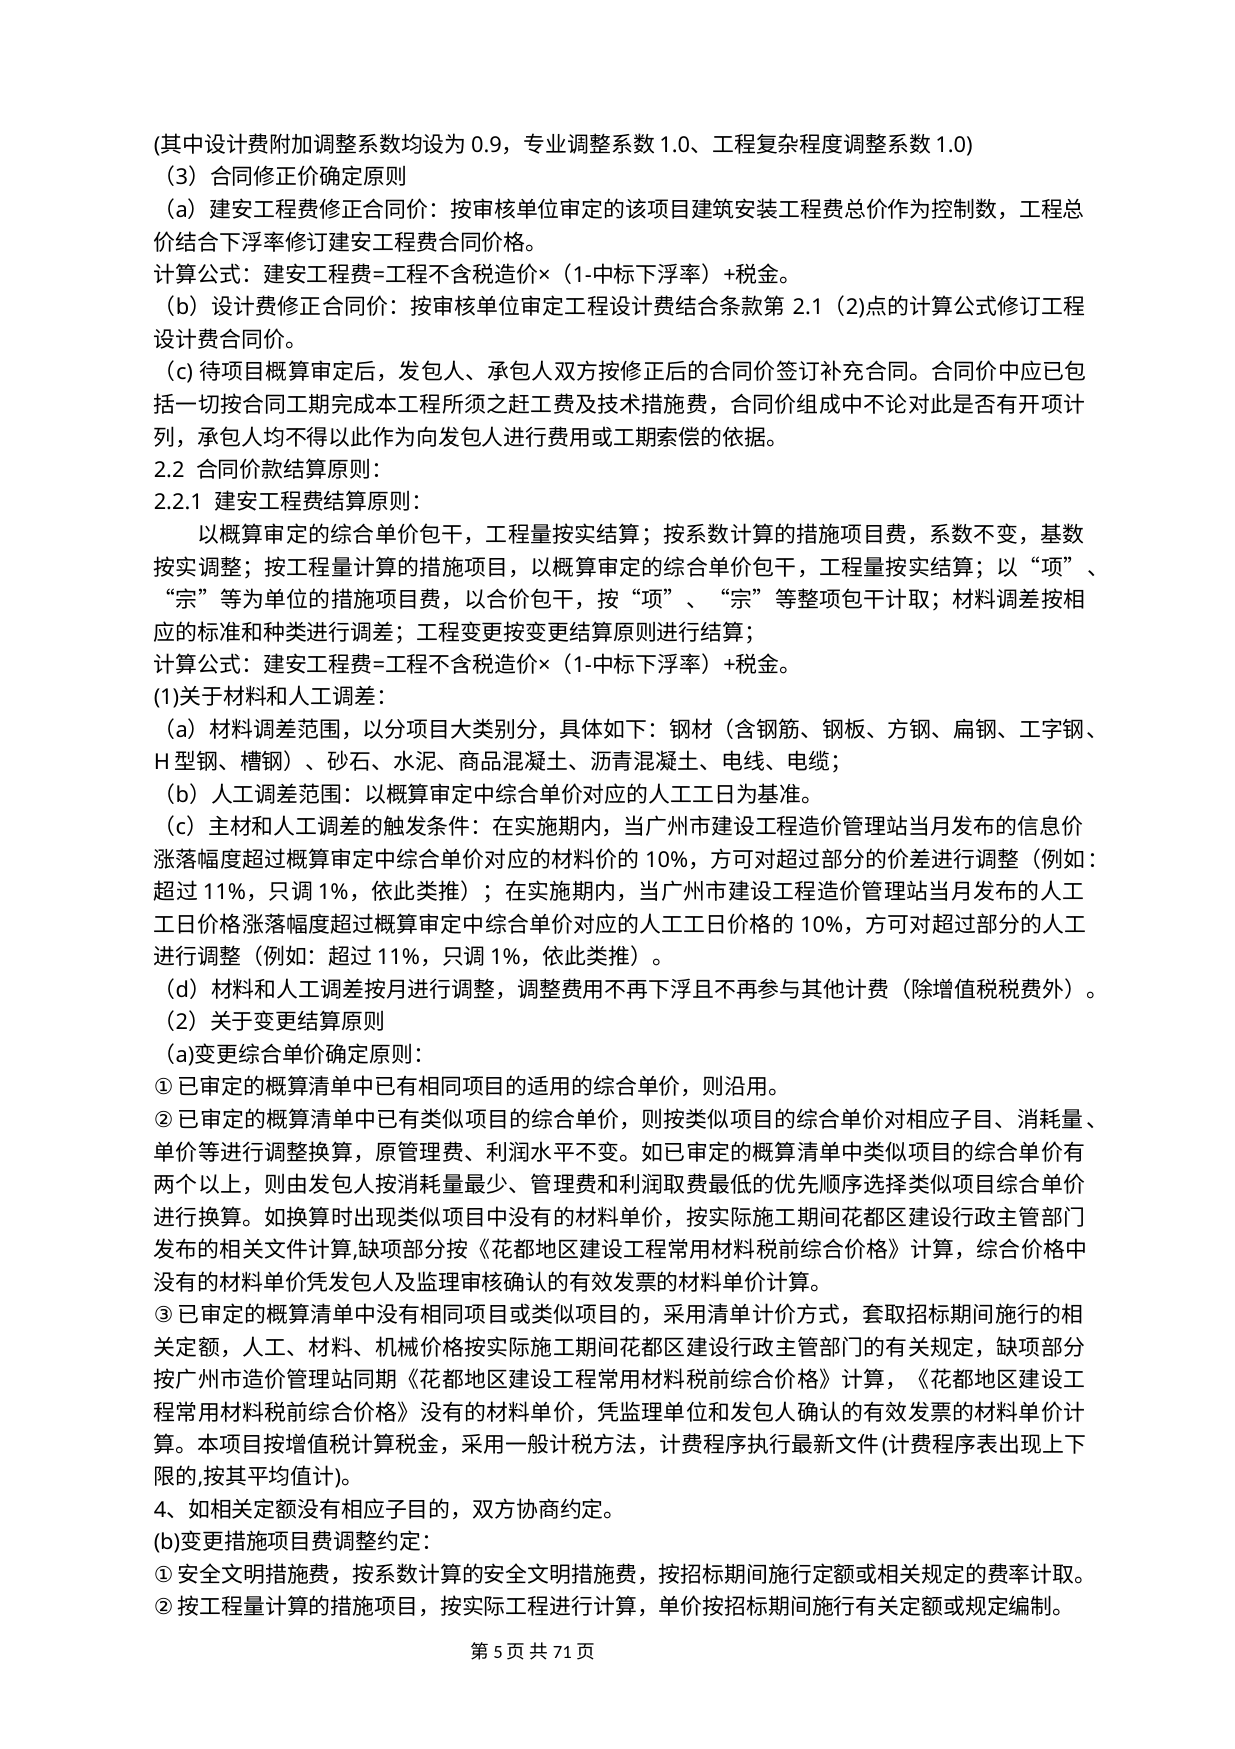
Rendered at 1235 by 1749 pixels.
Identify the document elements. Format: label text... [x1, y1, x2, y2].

text (b)变更措施项目费调整约定： [153, 1524, 1087, 1557]
text （d）材料和人工调差按月进行调整，调整费用不再下浮且不再参与其他计费（除增值税税费外）。 [153, 972, 1087, 1004]
text ③已审定的概算清单中没有相同项目或类似项目的，采用清单计价方式，套取招标期间施行的相关定额，人工、材料、机械价格按实际施工期间花都区建设行政主管部门的有关规定，缺项部分按广州市造价管理站同期《花都地区建设工程常用材料税前综合价格》计算，《花都地区建设工程常用材料税前综合价格》没有的材料单价，凭监理单位和发包人确认的有效发票的材料单价计算。本项目按增值税计算税金，采用一般计税方法，计费程序执行最新文件(计费程序表出现上下限的,按其平均值计)。 [153, 1297, 1087, 1492]
text （a）材料调差范围，以分项目大类别分，具体如下：钢材（含钢筋、钢板、方钢、扁钢、工字钢、H型钢、槽钢）、砂石、水泥、商品混凝土、沥青混凝土、电线、电缆； [153, 712, 1087, 777]
text (1)关于材料和人工调差： [153, 679, 1087, 712]
text 计算公式：建安工程费=工程不含税造价×（1-中标下浮率）+税金。 [153, 257, 1087, 289]
text （b）人工调差范围：以概算审定中综合单价对应的人工工日为基准。 [153, 777, 1087, 809]
text (其中设计费附加调整系数均设为0.9，专业调整系数1.0、工程复杂程度调整系数1.0) [153, 127, 1087, 159]
text ①已审定的概算清单中已有相同项目的适用的综合单价，则沿用。 [153, 1069, 1087, 1102]
text 计算公式：建安工程费=工程不含税造价×（1-中标下浮率）+税金。 [153, 647, 1087, 679]
text 2.2.1 建安工程费结算原则： [153, 484, 1087, 517]
text 2.2 合同价款结算原则： [153, 452, 1087, 484]
text （c）主材和人工调差的触发条件：在实施期内，当广州市建设工程造价管理站当月发布的信息价涨落幅度超过概算审定中综合单价对应的材料价的10%，方可对超过部分的价差进行调整（例如：超过11%，只调1%，依此类推）；在实施期内，当广州市建设工程造价管理站当月发布的人工工日价格涨落幅度超过概算审定中综合单价对应的人工工日价格的10%，方可对超过部分的人工进行调整（例如：超过11%，只调1%，依此类推）。 [153, 809, 1087, 972]
text ①安全文明措施费，按系数计算的安全文明措施费，按招标期间施行定额或相关规定的费率计取。 [153, 1557, 1087, 1589]
text 4、如相关定额没有相应子目的，双方协商约定。 [153, 1492, 1087, 1524]
text （a)变更综合单价确定原则： [153, 1037, 1087, 1069]
text （2）关于变更结算原则 [153, 1004, 1087, 1037]
text ②已审定的概算清单中已有类似项目的综合单价，则按类似项目的综合单价对相应子目、消耗量、单价等进行调整换算，原管理费、利润水平不变。如已审定的概算清单中类似项目的综合单价有两个以上，则由发包人按消耗量最少、管理费和利润取费最低的优先顺序选择类似项目综合单价进行换算。如换算时出现类似项目中没有的材料单价，按实际施工期间花都区建设行政主管部门发布的相关文件计算,缺项部分按《花都地区建设工程常用材料税前综合价格》计算，综合价格中没有的材料单价凭发包人及监理审核确认的有效发票的材料单价计算。 [153, 1102, 1087, 1297]
text （3）合同修正价确定原则 [153, 159, 1087, 192]
text 以概算审定的综合单价包干，工程量按实结算；按系数计算的措施项目费，系数不变，基数按实调整；按工程量计算的措施项目，以概算审定的综合单价包干，工程量按实结算；以“项”、“宗”等为单位的措施项目费，以合价包干，按“项”、“宗”等整项包干计取；材料调差按相应的标准和种类进行调差；工程变更按变更结算原则进行结算； [153, 517, 1087, 647]
text （b）设计费修正合同价：按审核单位审定工程设计费结合条款第2.1（2)点的计算公式修订工程设计费合同价。 [153, 289, 1087, 354]
text ②按工程量计算的措施项目，按实际工程进行计算，单价按招标期间施行有关定额或规定编制。 [153, 1589, 1087, 1622]
text （a）建安工程费修正合同价：按审核单位审定的该项目建筑安装工程费总价作为控制数，工程总价结合下浮率修订建安工程费合同价格。 [153, 192, 1087, 257]
text （c) 待项目概算审定后，发包人、承包人双方按修正后的合同价签订补充合同。合同价中应已包括一切按合同工期完成本工程所须之赶工费及技术措施费，合同价组成中不论对此是否有开项计列，承包人均不得以此作为向发包人进行费用或工期索偿的依据。 [153, 354, 1087, 452]
